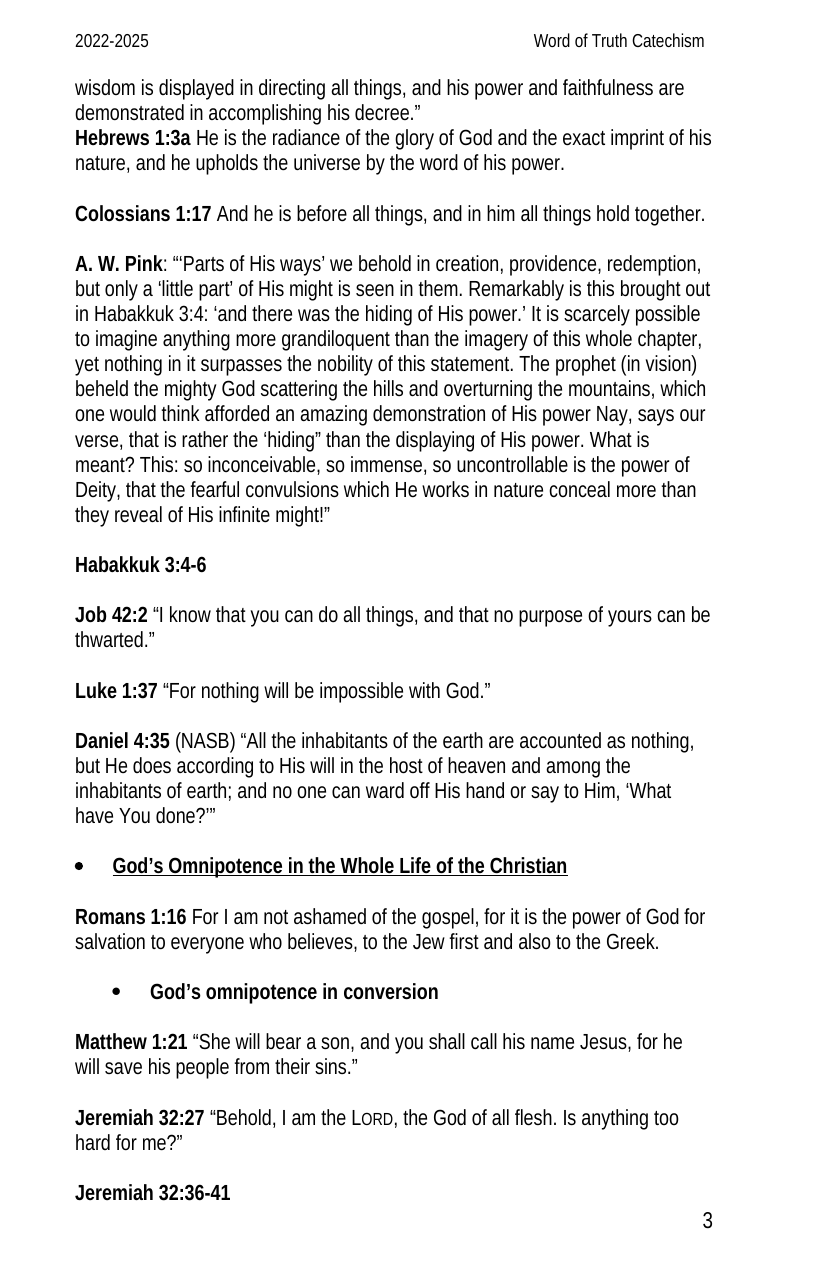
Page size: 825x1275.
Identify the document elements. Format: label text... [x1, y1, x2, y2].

text Job 42:2 “I know that you can do all things, and that no purpose of yours can be thwarted.” [75, 602, 712, 652]
text Romans 1:16 For I am not ashamed of the gospel, for it is the power of God for salvation to everyone who believes, to the Jew first and also to the Greek. [75, 903, 712, 954]
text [75, 75, 712, 125]
text Matthew 1:21 “She will bear a son, and you shall call his name Jesus, for he will save his people from their sins.” [75, 1029, 712, 1079]
text Hebrews 1:3a He is the radiance of the glory of God and the exact imprint of his nature, and he upholds the universe by the word of his power. [75, 125, 712, 175]
text Daniel 4:35 (NASB) “All the inhabitants of the earth are accounted as nothing, but He does according to His will in the host of heaven and among the inhabitants of earth; and no one can ward off His hand or say to Him, ‘What have You done?’” [75, 728, 712, 828]
text Luke 1:37 “For nothing will be impossible with God.” [75, 677, 712, 703]
text Jeremiah 32:27 “Behold, I am the Lord, the God of all flesh. Is anything too hard for me?” [75, 1104, 712, 1155]
list God’s omnipotence in conversion [112, 979, 712, 1004]
text A. W. Pink: “‘Parts of His ways’ we behold in creation, providence, redemption, but only a ‘little part’ of His might is seen in them. Remarkably is this brought out in Habakkuk 3:4: ‘and there was the hiding of His power.’ It is scarcely possible to imagine anything more grandiloquent than the imagery of this whole chapter, yet nothing in it surpasses the nobility of this statement. The prophet (in vision) beheld the mighty God scattering the hills and overturning the mountains, which one would think afforded an amazing demonstration of His power Nay, says our verse, that is rather the ‘hiding” than the displaying of His power. What is meant? This: so inconceivable, so immense, so uncontrollable is the power of Deity, that the fearful convulsions which He works in nature conceal more than they reveal of His infinite might!” [75, 251, 712, 527]
list God’s Omnipotence in the Whole Life of the Christian [75, 853, 712, 878]
text Colossians 1:17 And he is before all things, and in him all things hold together. [75, 201, 712, 226]
text Habakkuk 3:4-6 [75, 552, 712, 577]
text Jeremiah 32:36-41 [75, 1180, 712, 1205]
